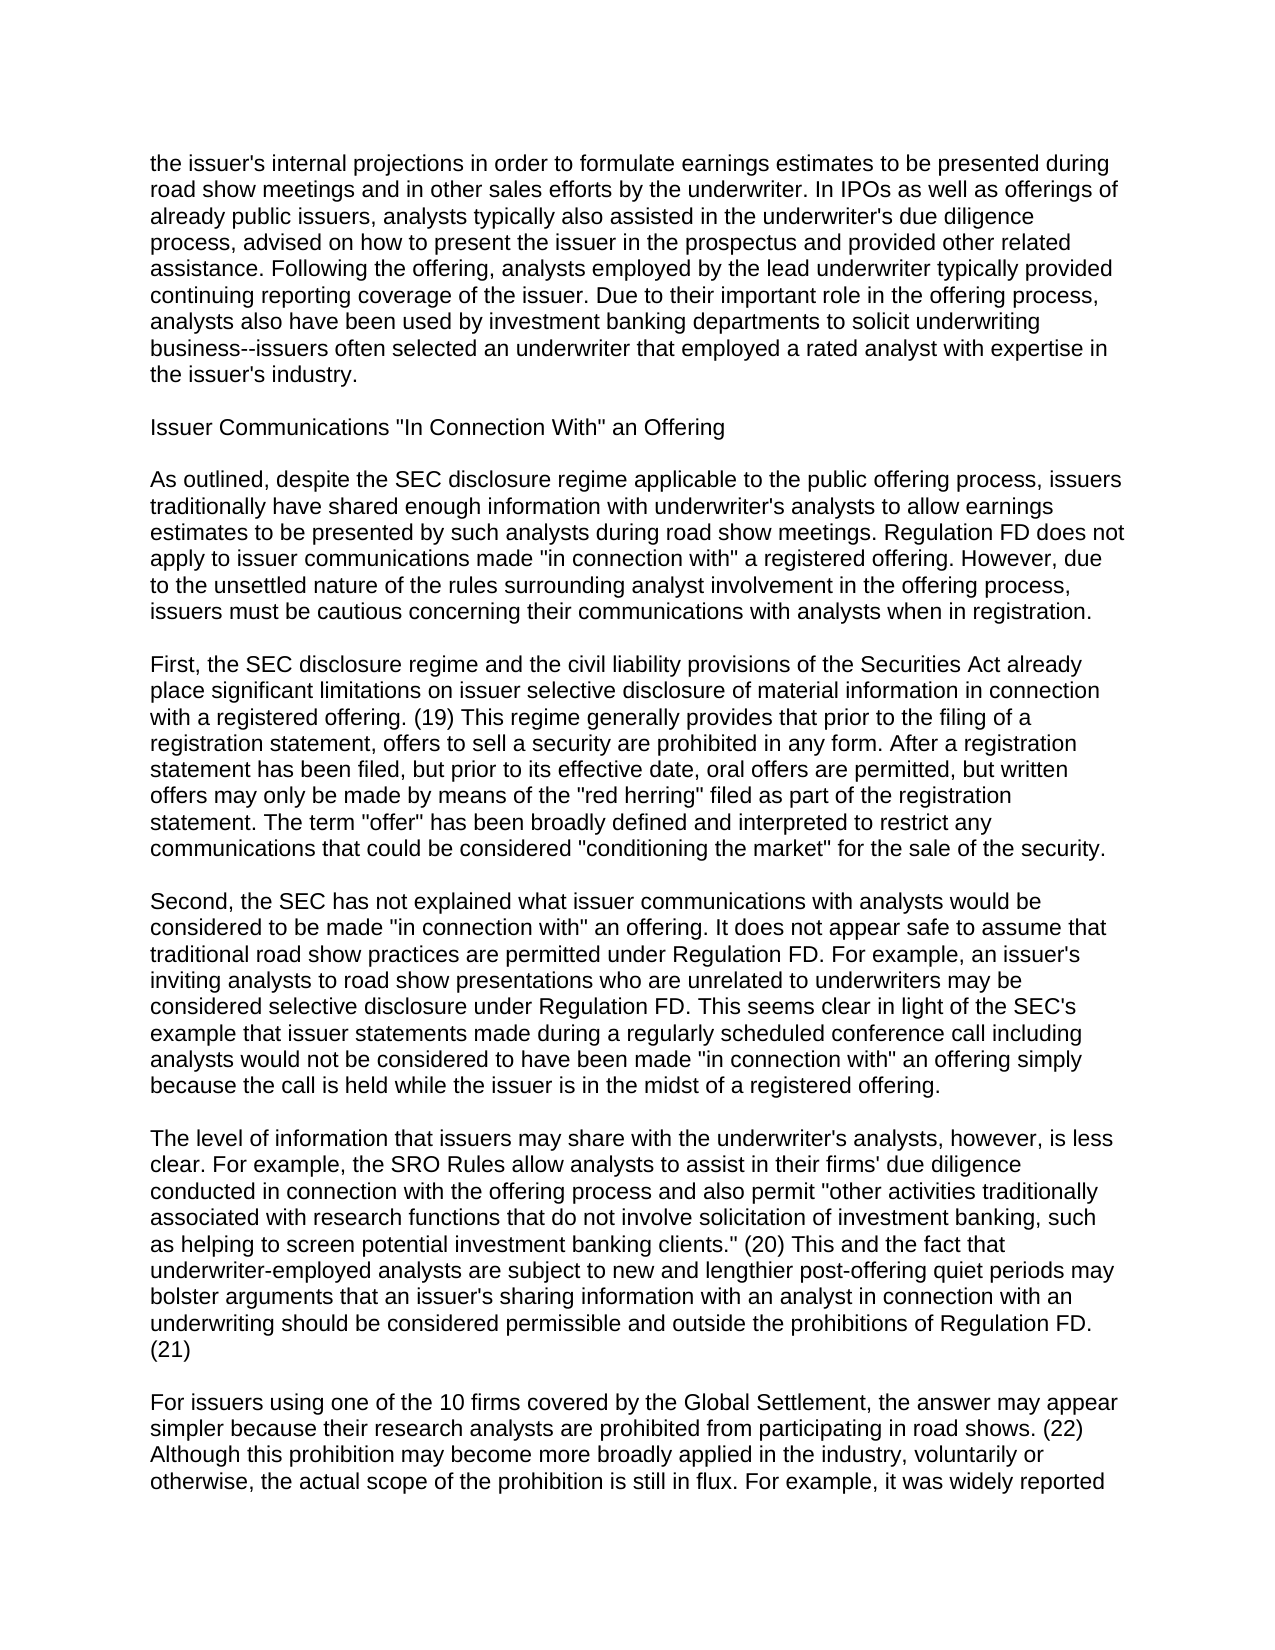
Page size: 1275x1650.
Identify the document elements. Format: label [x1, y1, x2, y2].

table_cell [150, 150, 1125, 1494]
